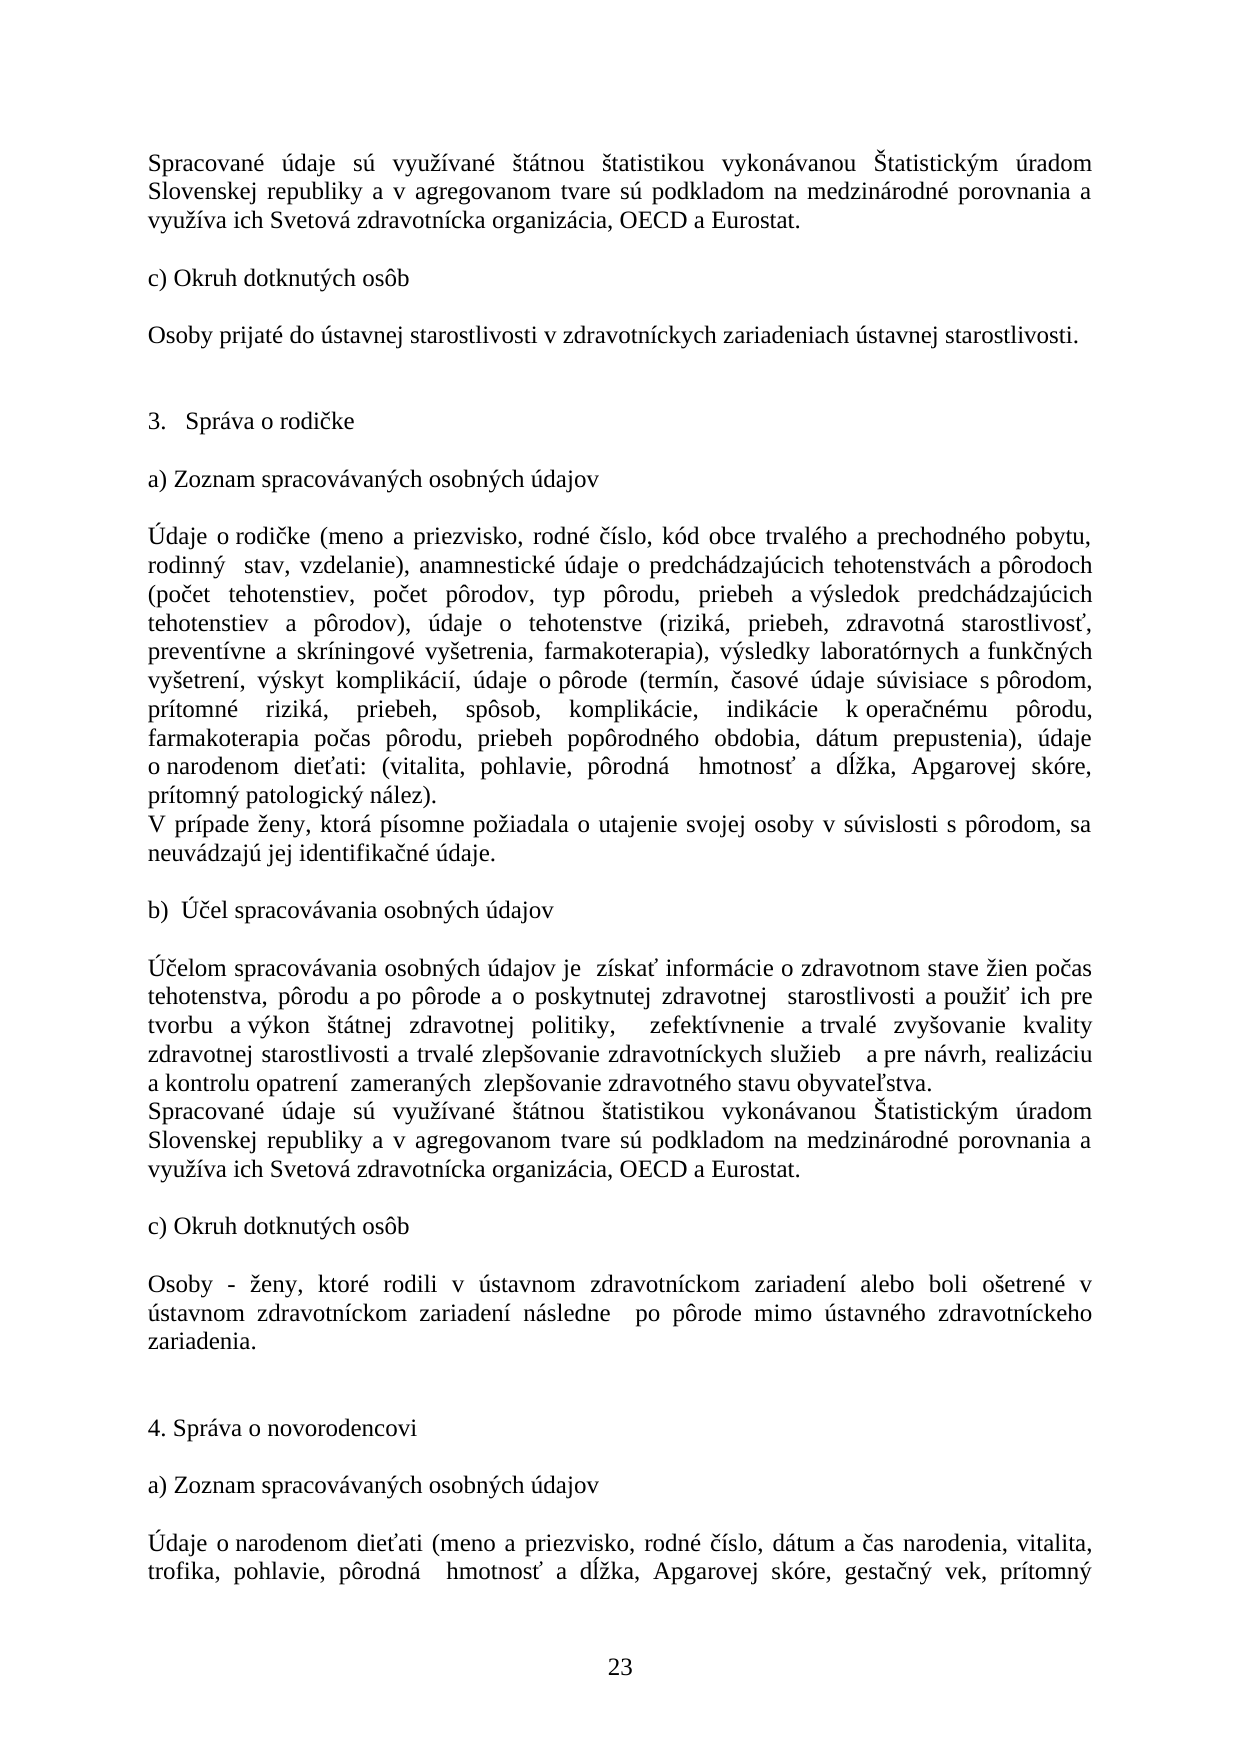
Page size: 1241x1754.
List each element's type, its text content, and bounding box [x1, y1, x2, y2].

text c) Okruh dotknutých osôb [148, 263, 1093, 291]
text c) Okruh dotknutých osôb [148, 1211, 1093, 1240]
text V prípade ženy, ktorá písomne požiadala o utajenie svojej osoby v súvislosti s pôrodom, sa neuvádzajú jej identifikačné údaje. [148, 809, 1093, 866]
text Údaje o rodičke (meno a priezvisko, rodné číslo, kód obce trvalého a prechodného pobytu, rodinný stav, vzdelanie), anamnestické údaje o predchádzajúcich tehotenstvách a pôrodoch (počet tehotenstiev, počet pôrodov, typ pôrodu, priebeh a výsledok predchádzajúcich tehotenstiev a pôrodov), údaje o tehotenstve (riziká, priebeh, zdravotná starostlivosť, preventívne a skríningové vyšetrenia, farmakoterapia), výsledky laboratórnych a funkčných vyšetrení, výskyt komplikácií, údaje o pôrode (termín, časové údaje súvisiace s pôrodom, prítomné riziká, priebeh, spôsob, komplikácie, indikácie k operačnému pôrodu, farmakoterapia počas pôrodu, priebeh popôrodného obdobia, dátum prepustenia), údaje o narodenom dieťati: (vitalita, pohlavie, pôrodná hmotnosť a dĺžka, Apgarovej skóre, prítomný patologický nález). [148, 521, 1093, 809]
text Účelom spracovávania osobných údajov je získať informácie o zdravotnom stave žien počas tehotenstva, pôrodu a po pôrode a o poskytnutej zdravotnej starostlivosti a použiť ich pre tvorbu a výkon štátnej zdravotnej politiky, zefektívnenie a trvalé zvyšovanie kvality zdravotnej starostlivosti a trvalé zlepšovanie zdravotníckych služieb a pre návrh, realizáciu a kontrolu opatrení zameraných zlepšovanie zdravotného stavu obyvateľstva. [148, 953, 1093, 1096]
text Spracované údaje sú využívané štátnou štatistikou vykonávanou Štatistickým úradom Slovenskej republiky a v agregovanom tvare sú podkladom na medzinárodné porovnania a využíva ich Svetová zdravotnícka organizácia, OECD a Eurostat. [148, 1096, 1093, 1183]
text Osoby prijaté do ústavnej starostlivosti v zdravotníckych zariadeniach ústavnej starostlivosti. [148, 320, 1093, 349]
text 3. Správa o rodičke [148, 406, 1093, 435]
text b) Účel spracovávania osobných údajov [148, 895, 1093, 924]
text a) Zoznam spracovávaných osobných údajov [148, 1470, 1093, 1499]
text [148, 1528, 1093, 1585]
text a) Zoznam spracovávaných osobných údajov [148, 464, 1093, 493]
text Osoby - ženy, ktoré rodili v ústavnom zdravotníckom zariadení alebo boli ošetrené v ústavnom zdravotníckom zariadení následne po pôrode mimo ústavného zdravotníckeho zariadenia. [148, 1269, 1093, 1355]
text 4. Správa o novorodencovi [148, 1413, 1093, 1441]
text Spracované údaje sú využívané štátnou štatistikou vykonávanou Štatistickým úradom Slovenskej republiky a v agregovanom tvare sú podkladom na medzinárodné porovnania a využíva ich Svetová zdravotnícka organizácia, OECD a Eurostat. [148, 148, 1093, 234]
